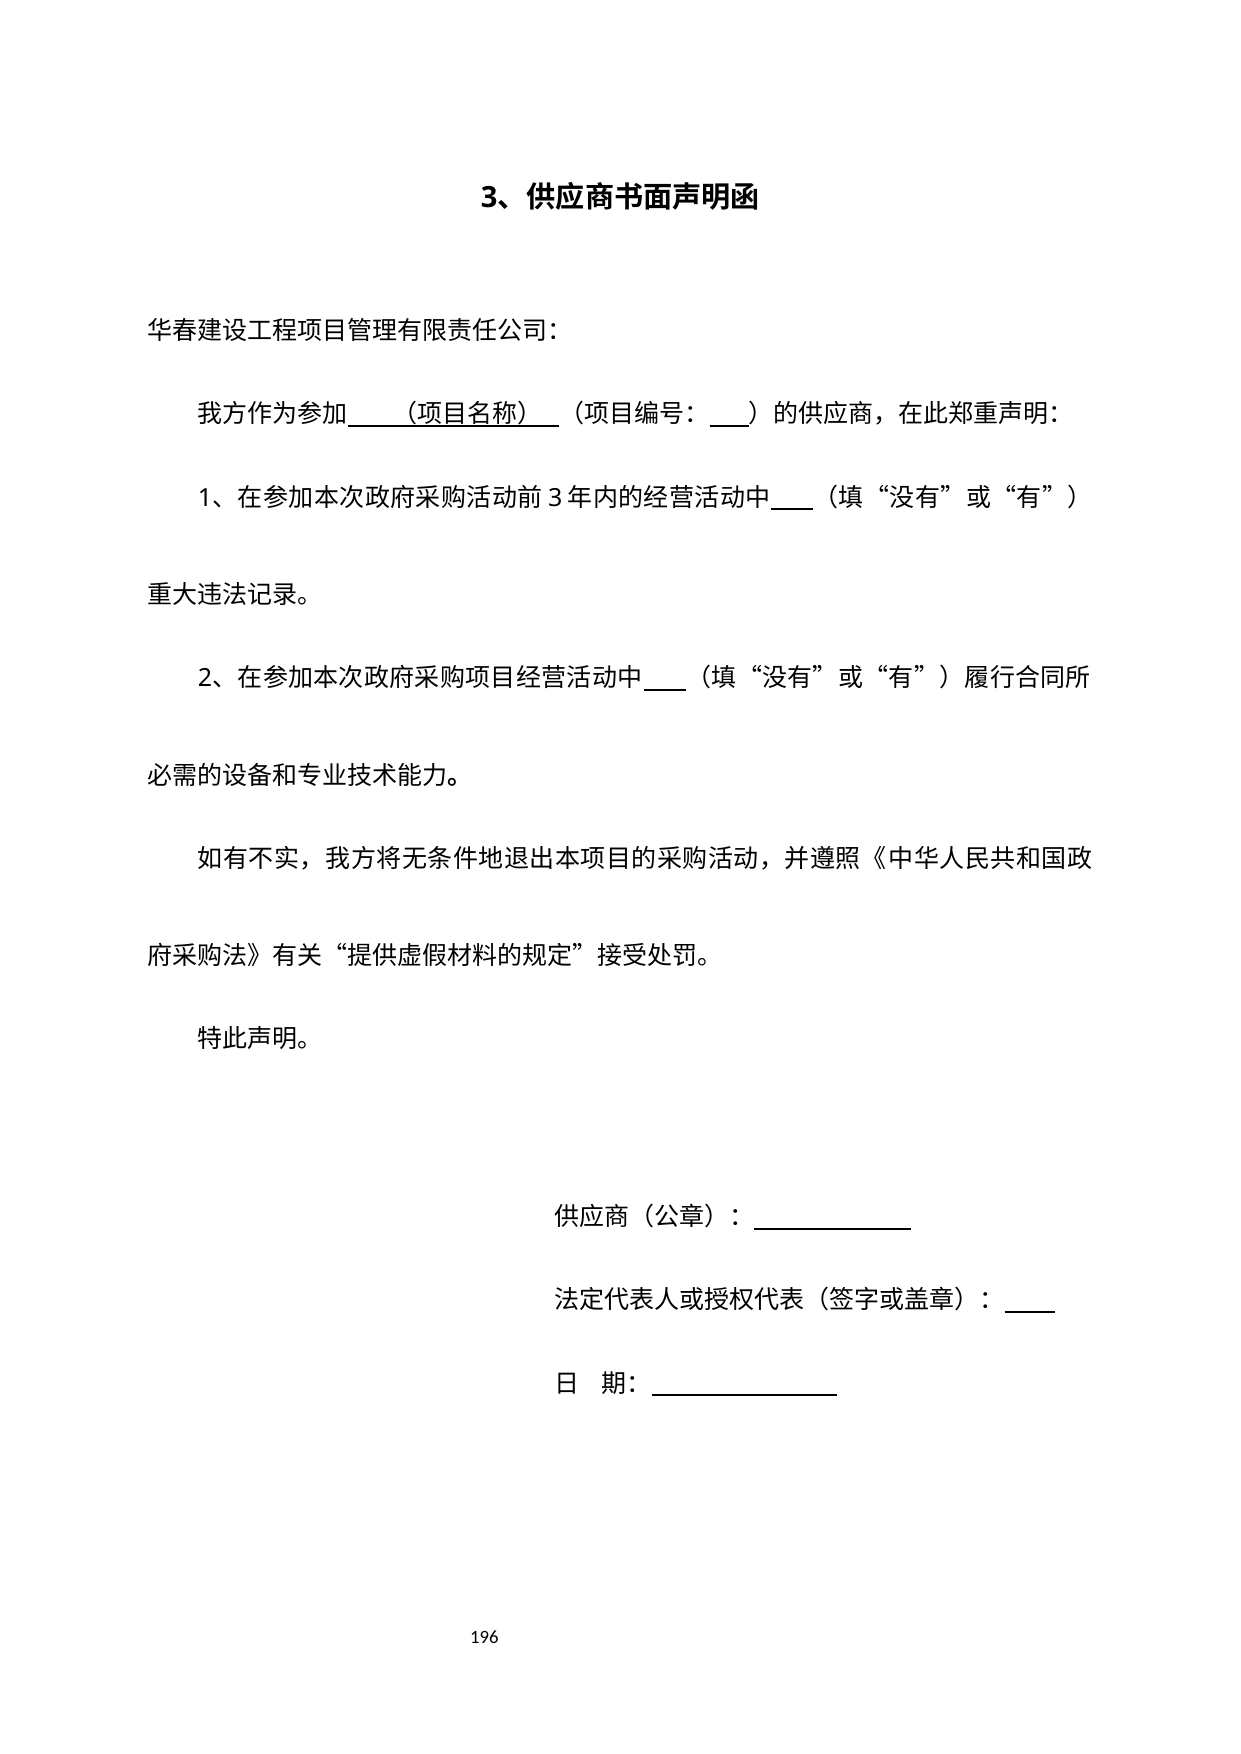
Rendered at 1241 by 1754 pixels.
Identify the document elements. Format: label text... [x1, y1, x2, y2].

text 1、在参加本次政府采购活动前3年内的经营活动中 （填“没有”或“有”）重大违法记录。 [148, 463, 1093, 625]
text 如有不实，我方将无条件地退出本项目的采购活动，并遵照《中华人民共和国政府采购法》有关“提供虚假材料的规定”接受处罚。 [148, 824, 1093, 986]
text 华春建设工程项目管理有限责任公司： [148, 296, 1093, 361]
text 法定代表人或授权代表（签字或盖章）： [148, 1266, 1093, 1331]
text 我方作为参加 （项目名称） （项目编号： ）的供应商，在此郑重声明： [148, 379, 1093, 444]
text 供应商（公章）： [148, 1182, 1093, 1247]
text 日 期： [148, 1349, 1093, 1414]
text 2、在参加本次政府采购项目经营活动中 （填“没有”或“有”）履行合同所必需的设备和专业技术能力。 [148, 643, 1093, 806]
text 3、供应商书面声明函 [148, 162, 1093, 227]
text 特此声明。 [148, 1004, 1093, 1069]
